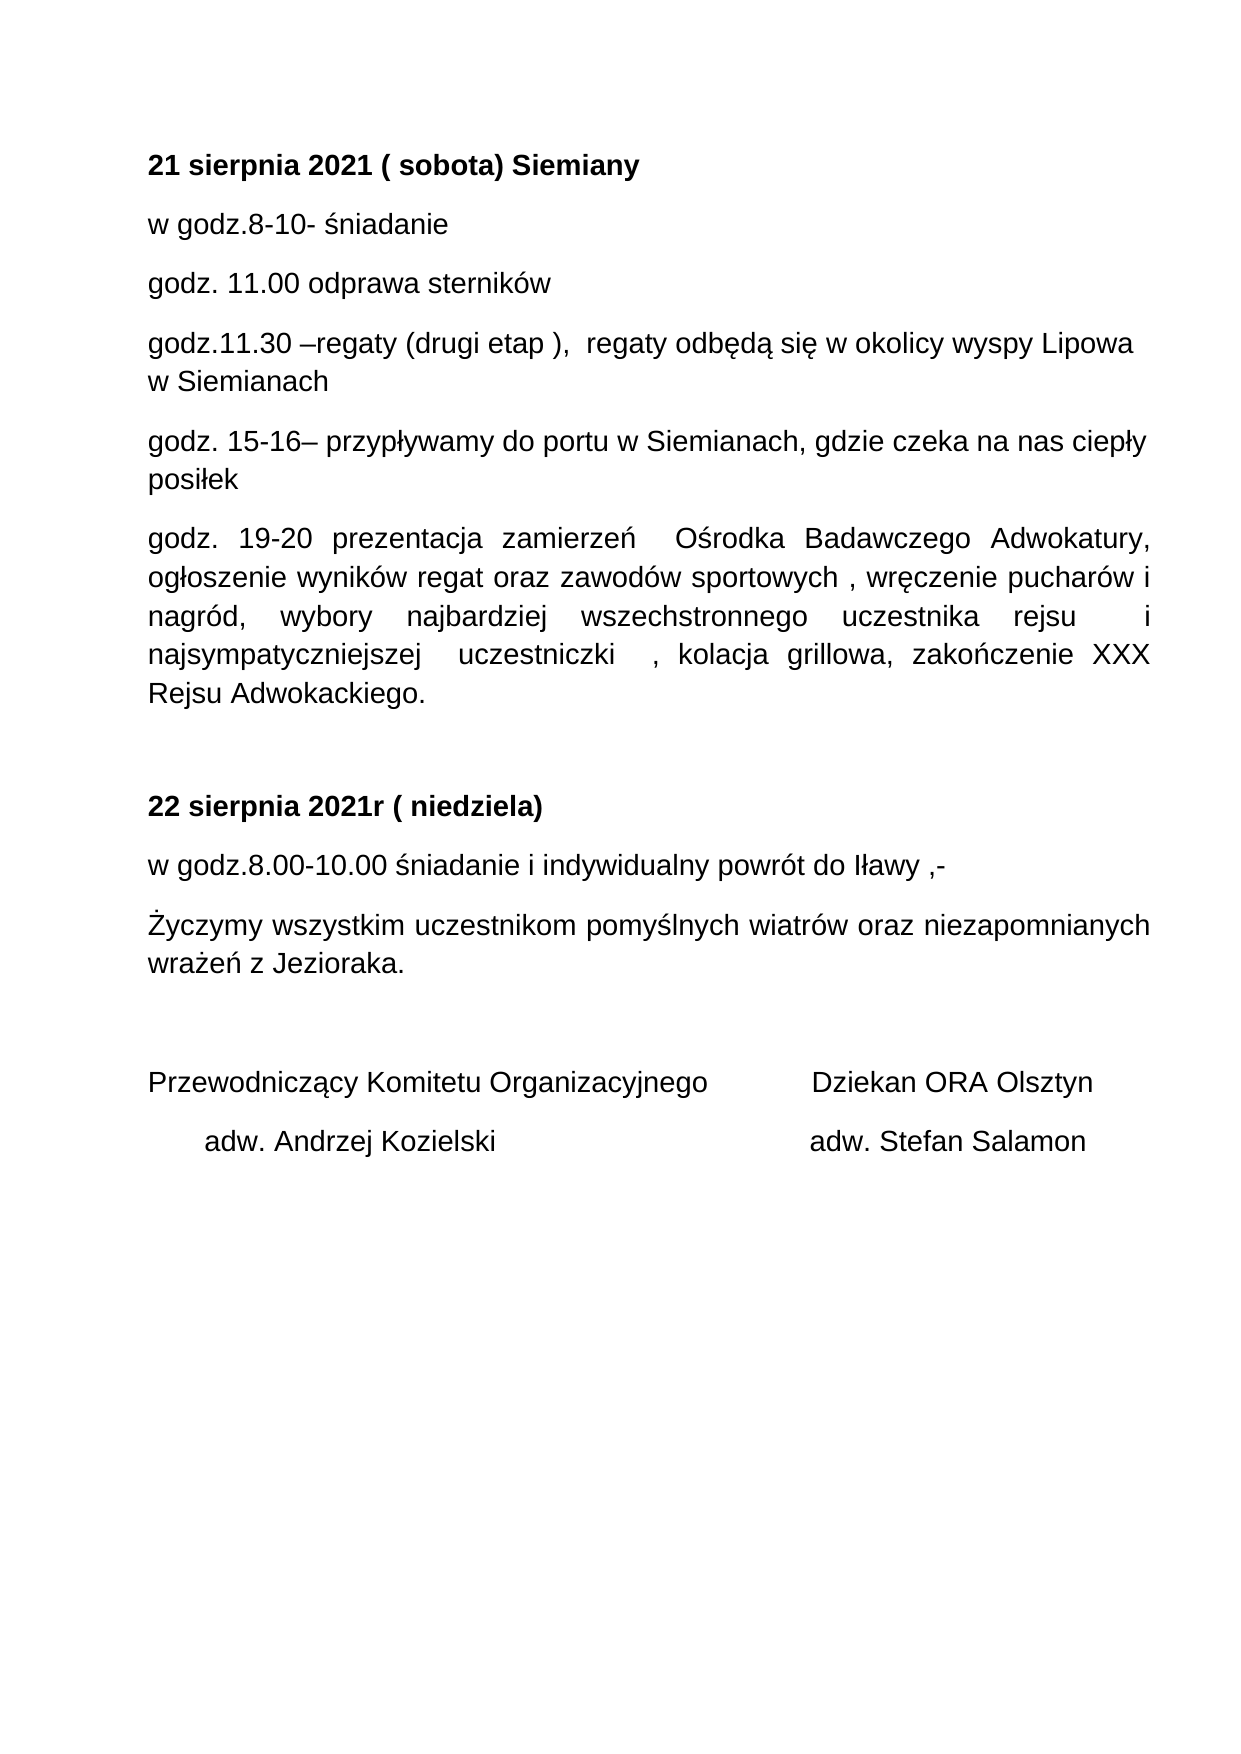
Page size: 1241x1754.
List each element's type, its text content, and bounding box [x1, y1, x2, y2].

text godz. 11.00 odprawa sterników [148, 266, 1152, 300]
text godz. 15-16– przypływamy do portu w Siemianach, gdzie czeka na nas ciepły posiłek [148, 424, 1152, 496]
text w godz.8.00-10.00 śniadanie i indywidualny powrót do Iławy ,- [148, 848, 1152, 882]
text Przewodniczący Komitetu Organizacyjnego Dziekan ORA Olsztyn [148, 1065, 1152, 1098]
text adw. Andrzej Kozielski adw. Stefan Salamon [148, 1124, 1152, 1158]
text w godz.8-10- śniadanie [148, 207, 1152, 241]
text Życzymy wszystkim uczestnikom pomyślnych wiatrów oraz niezapomnianych wrażeń z Jezioraka. [148, 908, 1152, 980]
text 22 sierpnia 2021r ( niedziela) [148, 789, 1152, 822]
text godz.11.30 –regaty (drugi etap ), regaty odbędą się w okolicy wyspy Lipowa w Siemianach [148, 326, 1152, 398]
text godz. 19-20 prezentacja zamierzeń Ośrodka Badawczego Adwokatury, ogłoszenie wyników regat oraz zawodów sportowych , wręczenie pucharów i nagród, wybory najbardziej wszechstronnego uczestnika rejsu i najsympatyczniejszej uczestniczki , kolacja grillowa, zakończenie XXX Rejsu Adwokackiego. [148, 522, 1152, 709]
text 21 sierpnia 2021 ( sobota) Siemiany [148, 148, 1152, 181]
